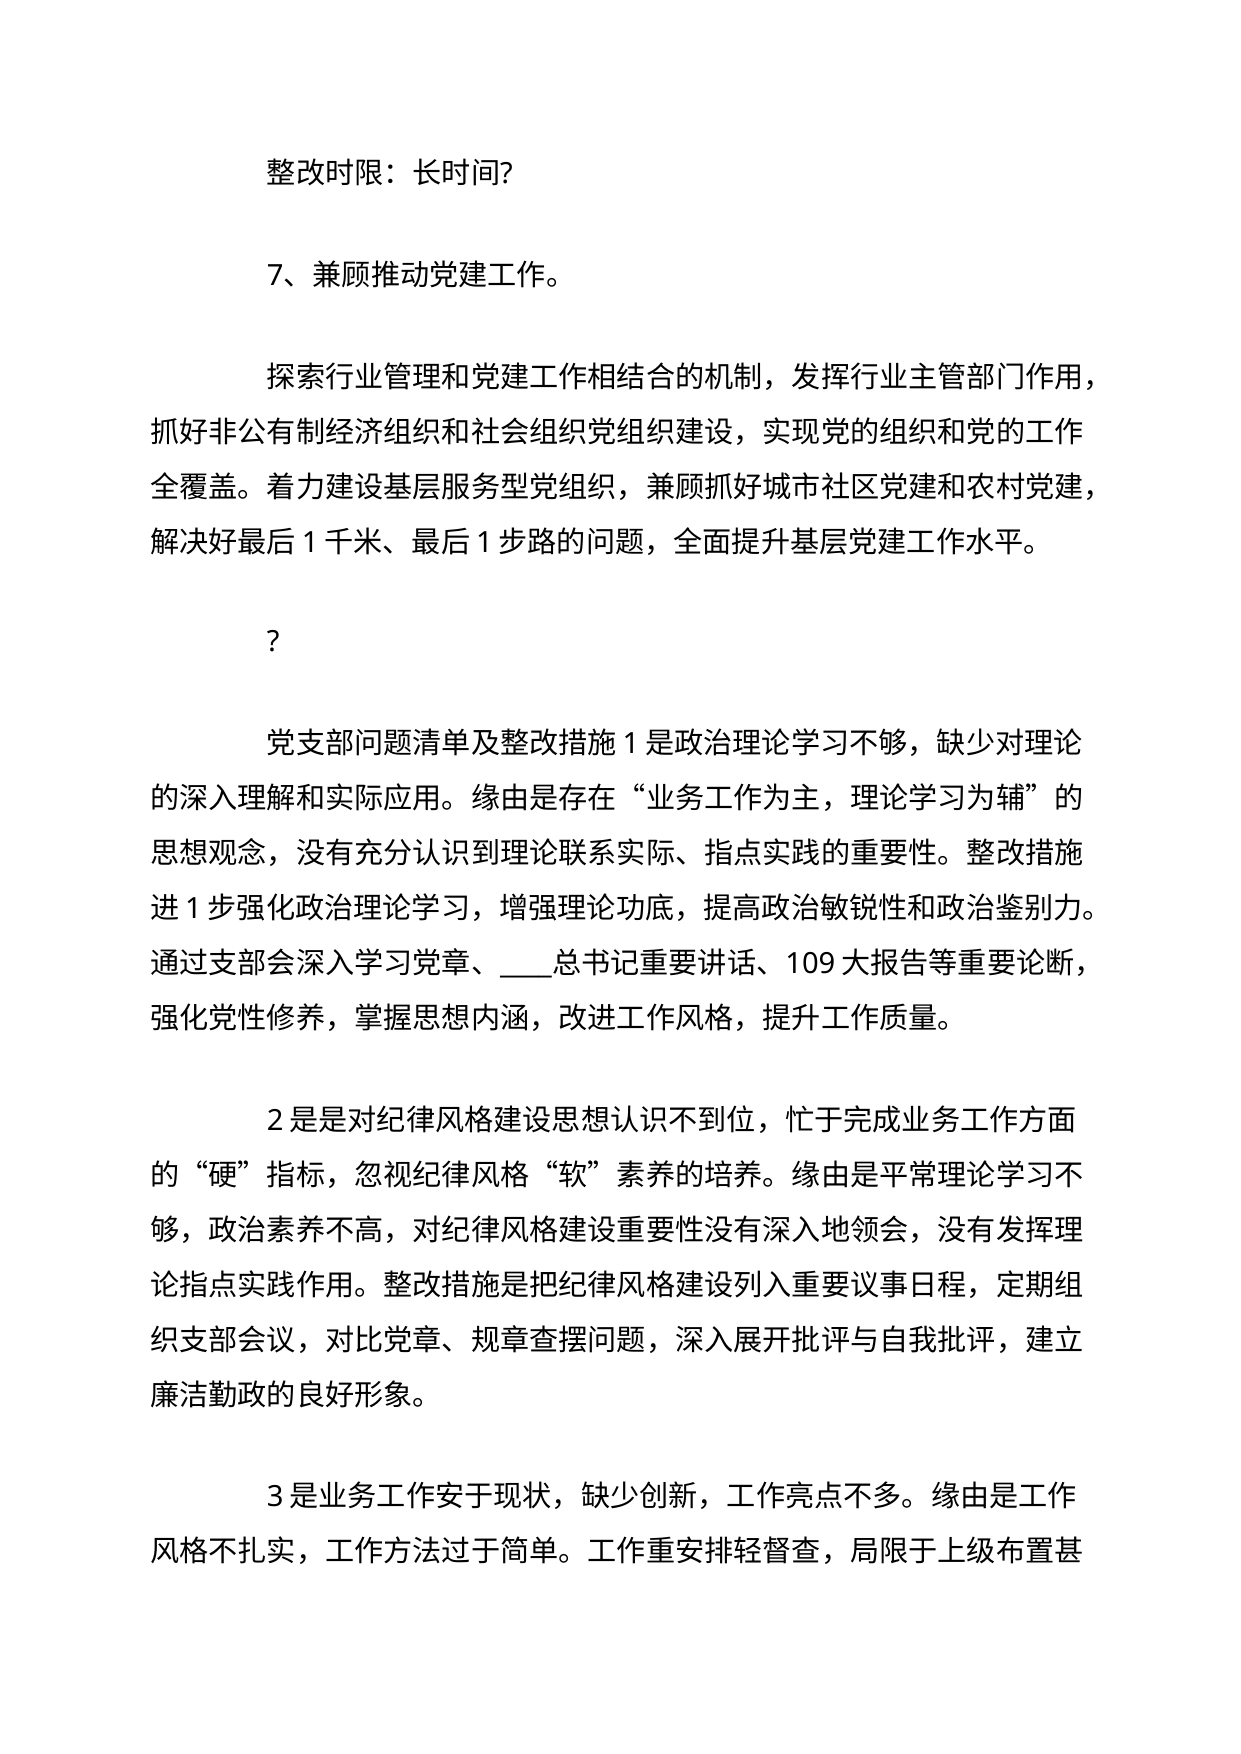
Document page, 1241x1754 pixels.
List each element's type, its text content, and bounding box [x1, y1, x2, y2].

text ? [150, 621, 1090, 660]
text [150, 1473, 1090, 1570]
text 探索行业管理和党建工作相结合的机制，发挥行业主管部门作用，抓好非公有制经济组织和社会组织党组织建设，实现党的组织和党的工作全覆盖。着力建设基层服务型党组织，兼顾抓好城市社区党建和农村党建，解决好最后1千米、最后1步路的问题，全面提升基层党建工作水平。 [150, 354, 1090, 561]
text 整改时限：长时间? [150, 150, 1090, 192]
text 2是是对纪律风格建设思想认识不到位，忙于完成业务工作方面的“硬”指标，忽视纪律风格“软”素养的培养。缘由是平常理论学习不够，政治素养不高，对纪律风格建设重要性没有深入地领会，没有发挥理论指点实践作用。整改措施是把纪律风格建设列入重要议事日程，定期组织支部会议，对比党章、规章查摆问题，深入展开批评与自我批评，建立廉洁勤政的良好形象。 [150, 1096, 1090, 1413]
text 党支部问题清单及整改措施1是政治理论学习不够，缺少对理论的深入理解和实际应用。缘由是存在“业务工作为主，理论学习为辅”的思想观念，没有充分认识到理论联系实际、指点实践的重要性。整改措施进1步强化政治理论学习，增强理论功底，提高政治敏锐性和政治鉴别力。通过支部会深入学习党章、____总书记重要讲话、109大报告等重要论断，强化党性修养，掌握思想内涵，改进工作风格，提升工作质量。 [150, 720, 1090, 1037]
text 7、兼顾推动党建工作。 [150, 252, 1090, 294]
